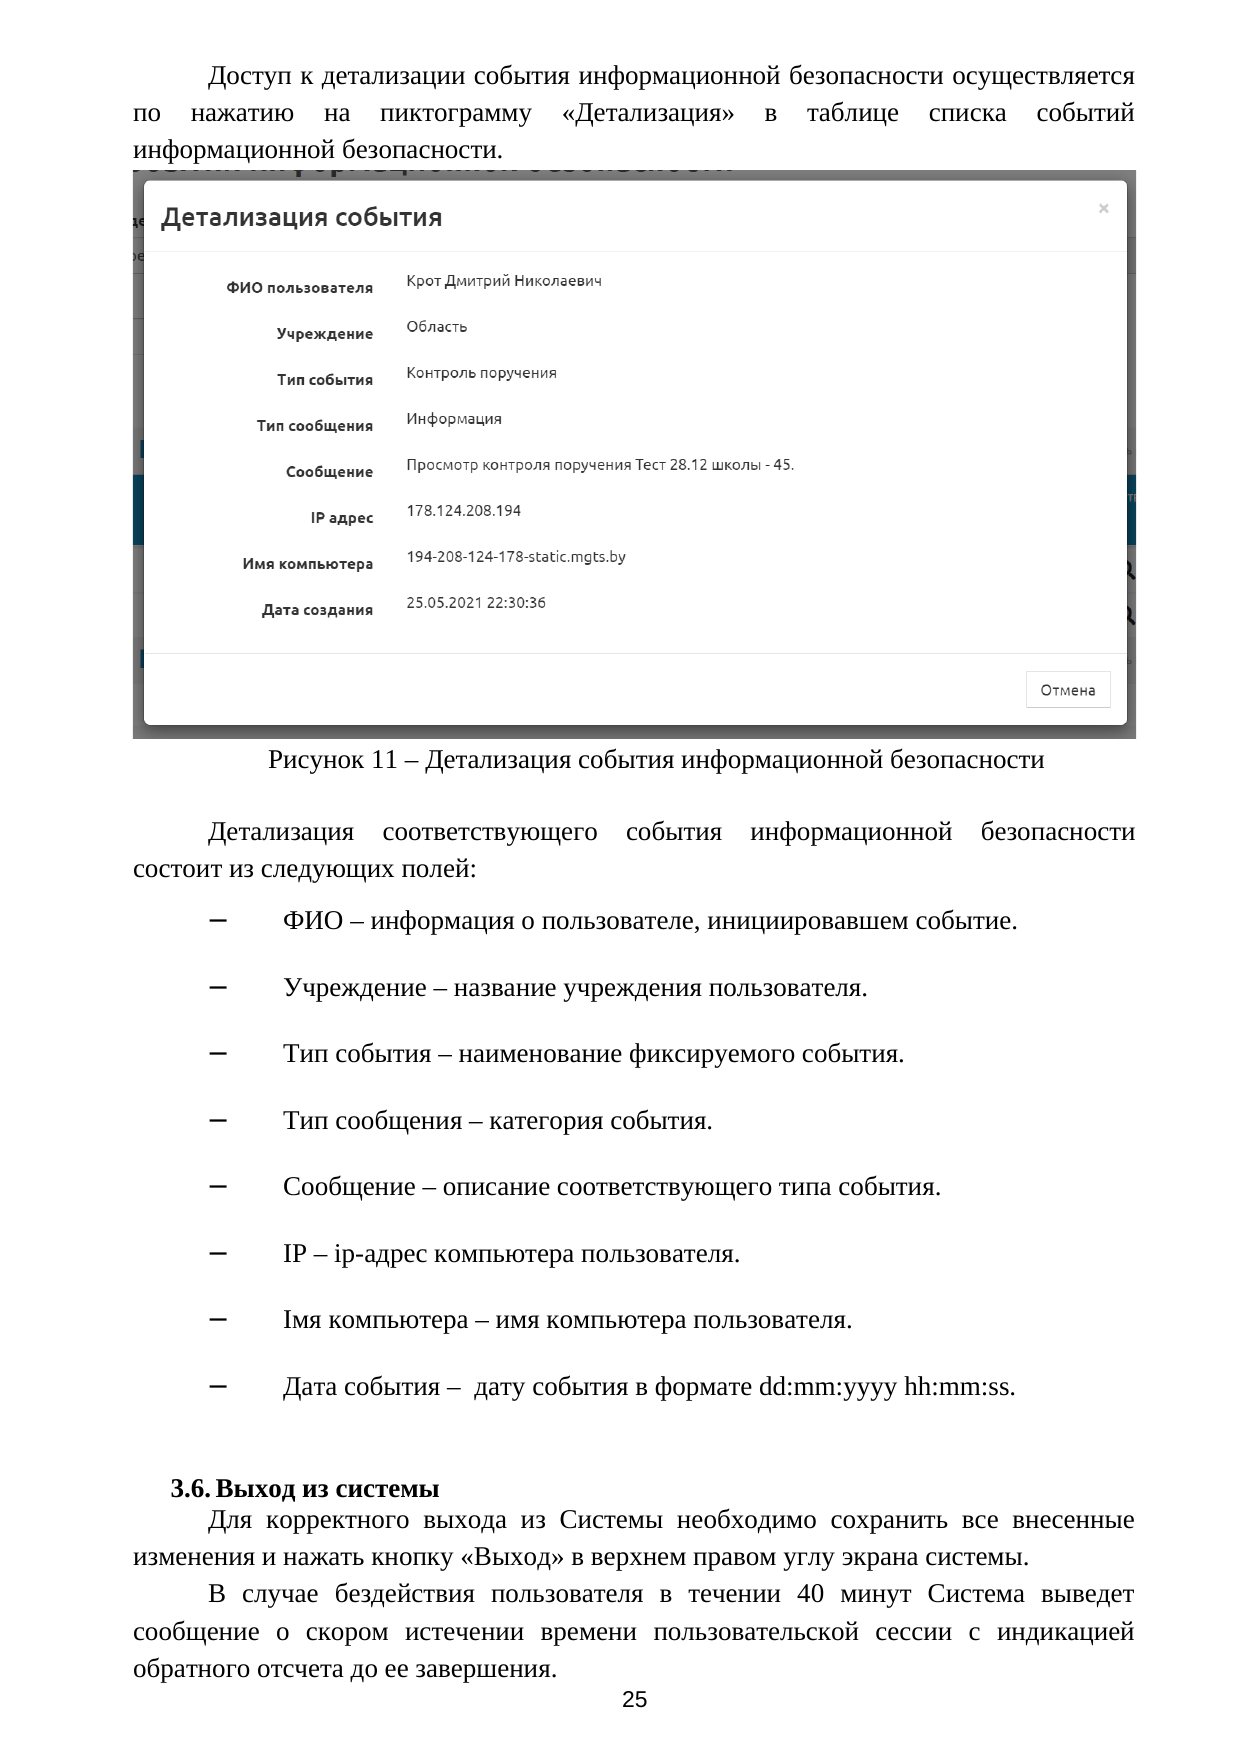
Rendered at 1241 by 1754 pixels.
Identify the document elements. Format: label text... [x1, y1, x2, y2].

list Тип сообщения – категория события. [133, 1089, 1136, 1144]
list В случае бездействия пользователя в течении 40 минут Система выведет сообщение о скором истечении времени пользовательской сессии с индикацией обратного отсчета до ее завершения. [133, 1578, 1136, 1683]
list Дата события – дату события в формате dd:mm:yyyy hh:mm:ss. [133, 1355, 1136, 1411]
text Рисунок 11 – Детализация события информационной безопасности [133, 743, 1136, 774]
list Тип события – наименование фиксируемого события. [133, 1022, 1136, 1078]
list Выход из системы [170, 1472, 1136, 1503]
list IP – ip-адрес компьютера пользователя. [133, 1222, 1136, 1278]
picture [132, 170, 1137, 739]
list ФИО – информация о пользователе, инициировавшем событие. [133, 889, 1136, 945]
list Імя компьютера – имя компьютера пользователя. [133, 1289, 1136, 1344]
list Для корректного выхода из Системы необходимо сохранить все внесенные изменения и нажать кнопку «Выход» в верхнем правом углу экрана системы. [133, 1503, 1136, 1571]
list Доступ к детализации события информационной безопасности осуществляется по нажатию на пиктограмму «Детализация» в таблице списка событий информационной безопасности. [133, 59, 1136, 165]
list Сообщение – описание соответствующего типа события. [133, 1156, 1136, 1211]
list Учреждение – название учреждения пользователя. [133, 956, 1136, 1011]
list Детализация соответствующего события информационной безопасности состоит из следующих полей: [133, 815, 1136, 883]
